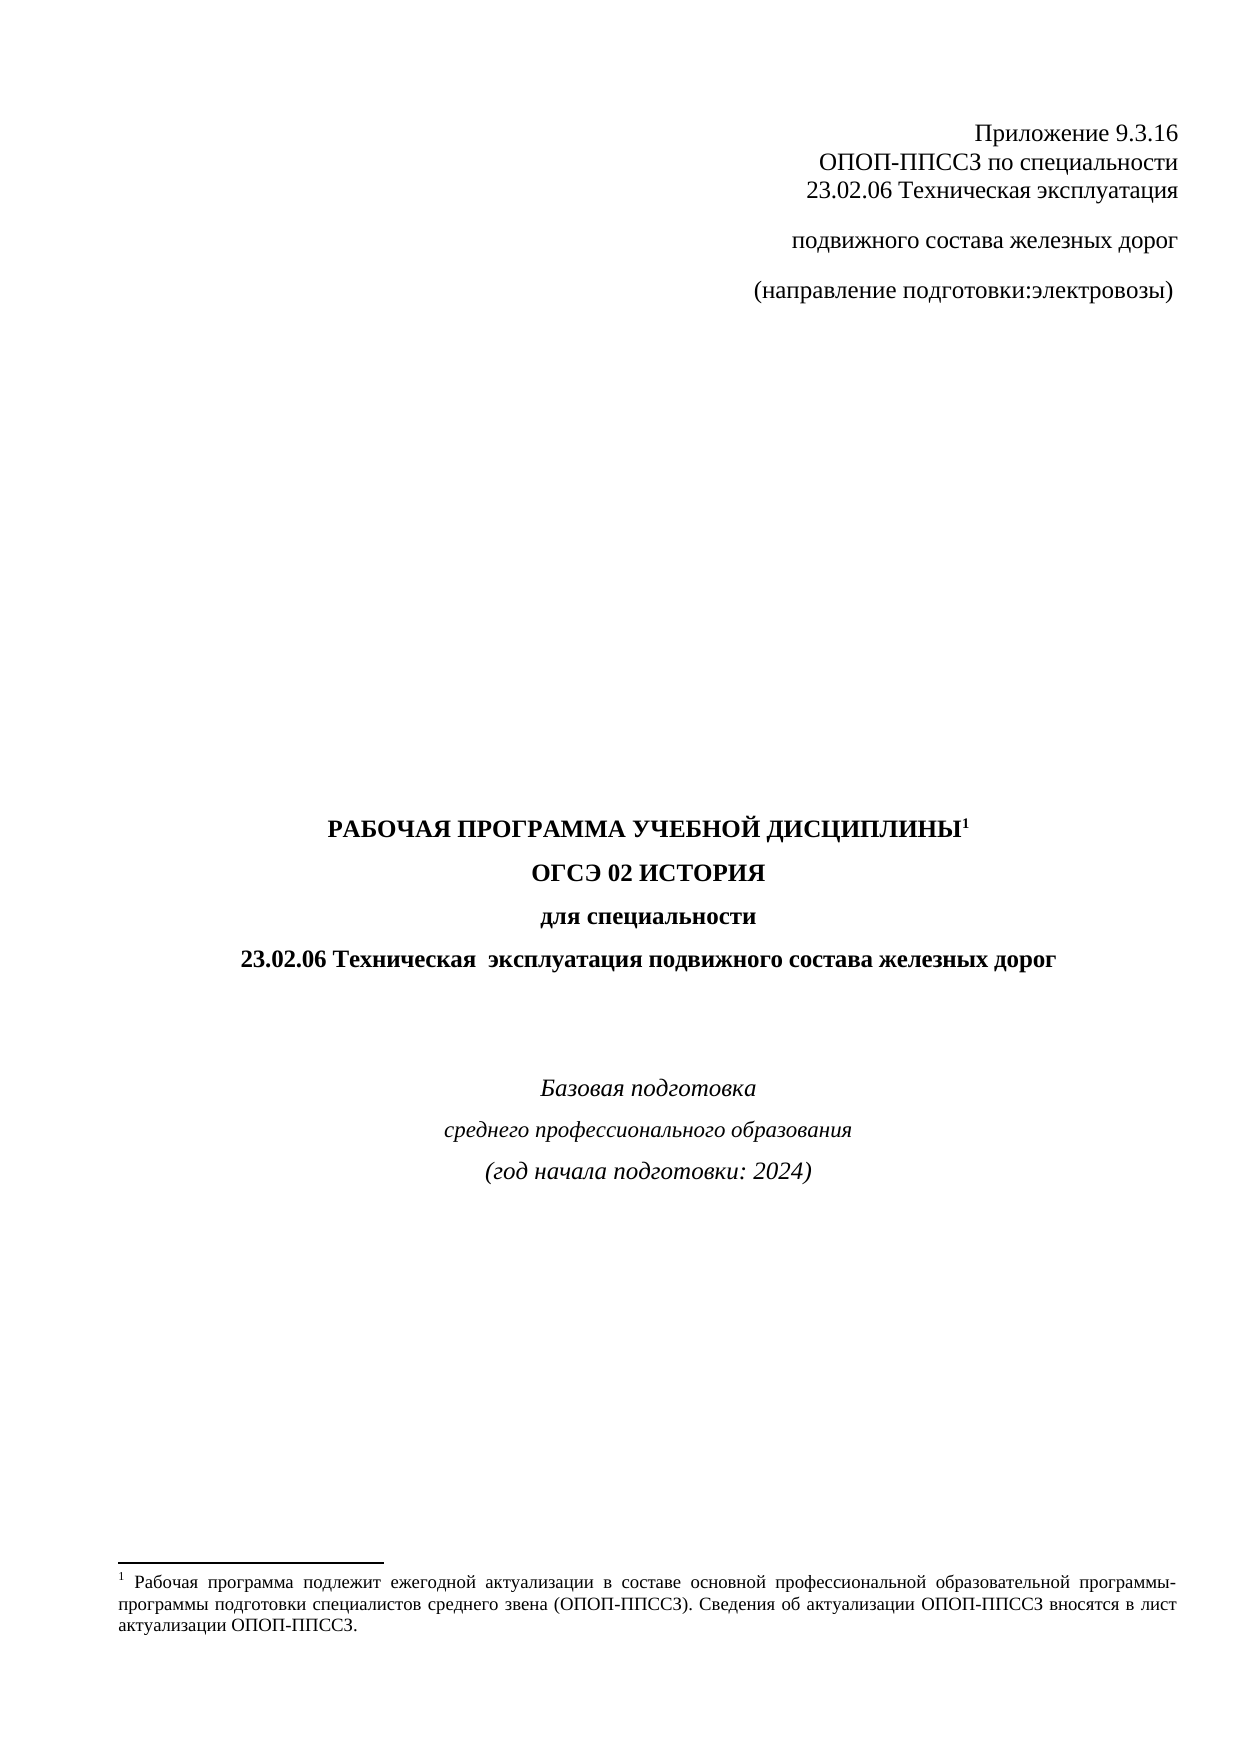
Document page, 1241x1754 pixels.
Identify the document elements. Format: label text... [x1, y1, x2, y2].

text для специальности [118, 901, 1178, 929]
text (направление подготовки:электровозы) [722, 275, 1178, 303]
text подвижного состава железных дорог [118, 225, 1178, 254]
text 23.02.06 Техническая эксплуатация подвижного состава железных дорог [118, 944, 1178, 973]
text РАБОЧАЯ ПРОГРАММА УЧЕБНОЙ ДИСЦИПЛИНЫ [118, 814, 1178, 843]
text среднего профессионального образования [118, 1116, 1178, 1143]
text ОГСЭ 02 ИСТОРИЯ [118, 858, 1178, 886]
text (год начала подготовки: 2024) [118, 1156, 1178, 1185]
text ОПОП-ППССЗ по специальности [118, 147, 1178, 176]
text Базовая подготовка [118, 1073, 1178, 1102]
text Приложение 9.3.16 [118, 118, 1178, 147]
text 23.02.06 Техническая эксплуатация [118, 176, 1178, 204]
